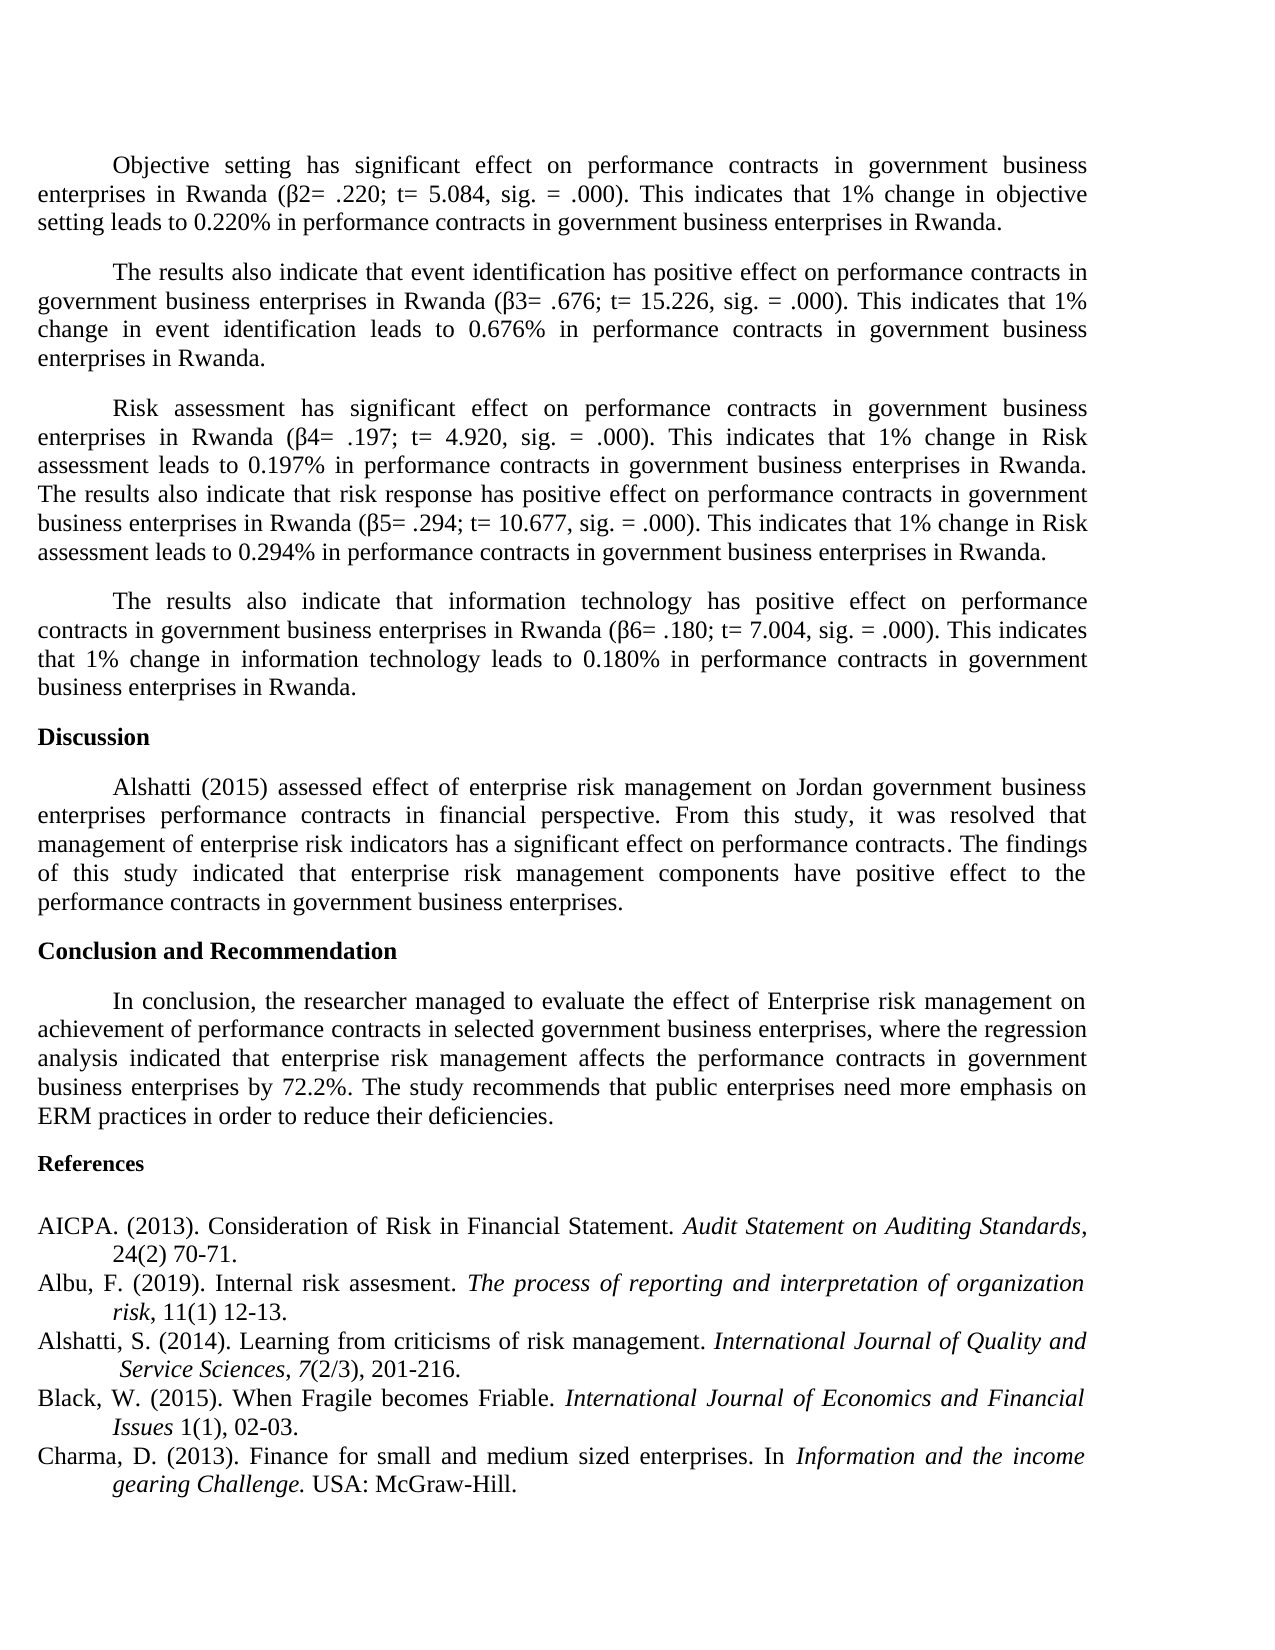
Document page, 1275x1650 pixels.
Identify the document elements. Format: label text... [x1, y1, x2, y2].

text Discussion [37, 722, 1087, 751]
text Charma, D. (2013). Finance for small and medium sized enterprises. In Information and the income gearing Challenge. USA: McGraw-Hill. [37, 1441, 1087, 1498]
text Alshatti, S. (2014). Learning from criticisms of risk management. International Journal of Quality and Service Sciences, 7(2/3), 201-216. [37, 1326, 1087, 1383]
text Black, W. (2015). When Fragile becomes Friable. International Journal of Economics and Financial Issues 1(1), 02-03. [37, 1383, 1087, 1441]
text AICPA. (2013). Consideration of Risk in Financial Statement. Audit Statement on Auditing Standards, 24(2) 70-71. [37, 1211, 1087, 1268]
text Objective setting has significant effect on performance contracts in government business enterprises in Rwanda (β2= .220; t= 5.084, sig. = .000). This indicates that 1% change in objective setting leads to 0.220% in performance contracts in government business enterprises in Rwanda. [37, 150, 1087, 236]
text Alshatti (2015) assessed effect of enterprise risk management on Jordan government business enterprises performance contracts in financial perspective. From this study, it was resolved that management of enterprise risk indicators has a significant effect on performance contracts. The findings of this study indicated that enterprise risk management components have positive effect to the performance contracts in government business enterprises. [37, 772, 1087, 915]
text In conclusion, the researcher managed to evaluate the effect of Enterprise risk management on achievement of performance contracts in selected government business enterprises, where the regression analysis indicated that enterprise risk management affects the performance contracts in government business enterprises by 72.2%. The study recommends that public enterprises need more emphasis on ERM practices in order to reduce their deficiencies. [37, 986, 1087, 1129]
text References [37, 1150, 1087, 1177]
text The results also indicate that information technology has positive effect on performance contracts in government business enterprises in Rwanda (β6= .180; t= 7.004, sig. = .000). This indicates that 1% change in information technology leads to 0.180% in performance contracts in government business enterprises in Rwanda. [37, 586, 1087, 701]
text Albu, F. (2019). Internal risk assesment. The process of reporting and interpretation of organization risk, 11(1) 12-13. [37, 1268, 1087, 1326]
text The results also indicate that event identification has positive effect on performance contracts in government business enterprises in Rwanda (β3= .676; t= 15.226, sig. = .000). This indicates that 1% change in event identification leads to 0.676% in performance contracts in government business enterprises in Rwanda. [37, 257, 1087, 372]
text Conclusion and Recommendation [37, 936, 1087, 965]
text Risk assessment has significant effect on performance contracts in government business enterprises in Rwanda (β4= .197; t= 4.920, sig. = .000). This indicates that 1% change in Risk assessment leads to 0.197% in performance contracts in government business enterprises in Rwanda. The results also indicate that risk response has positive effect on performance contracts in government business enterprises in Rwanda (β5= .294; t= 10.677, sig. = .000). This indicates that 1% change in Risk assessment leads to 0.294% in performance contracts in government business enterprises in Rwanda. [37, 393, 1087, 565]
